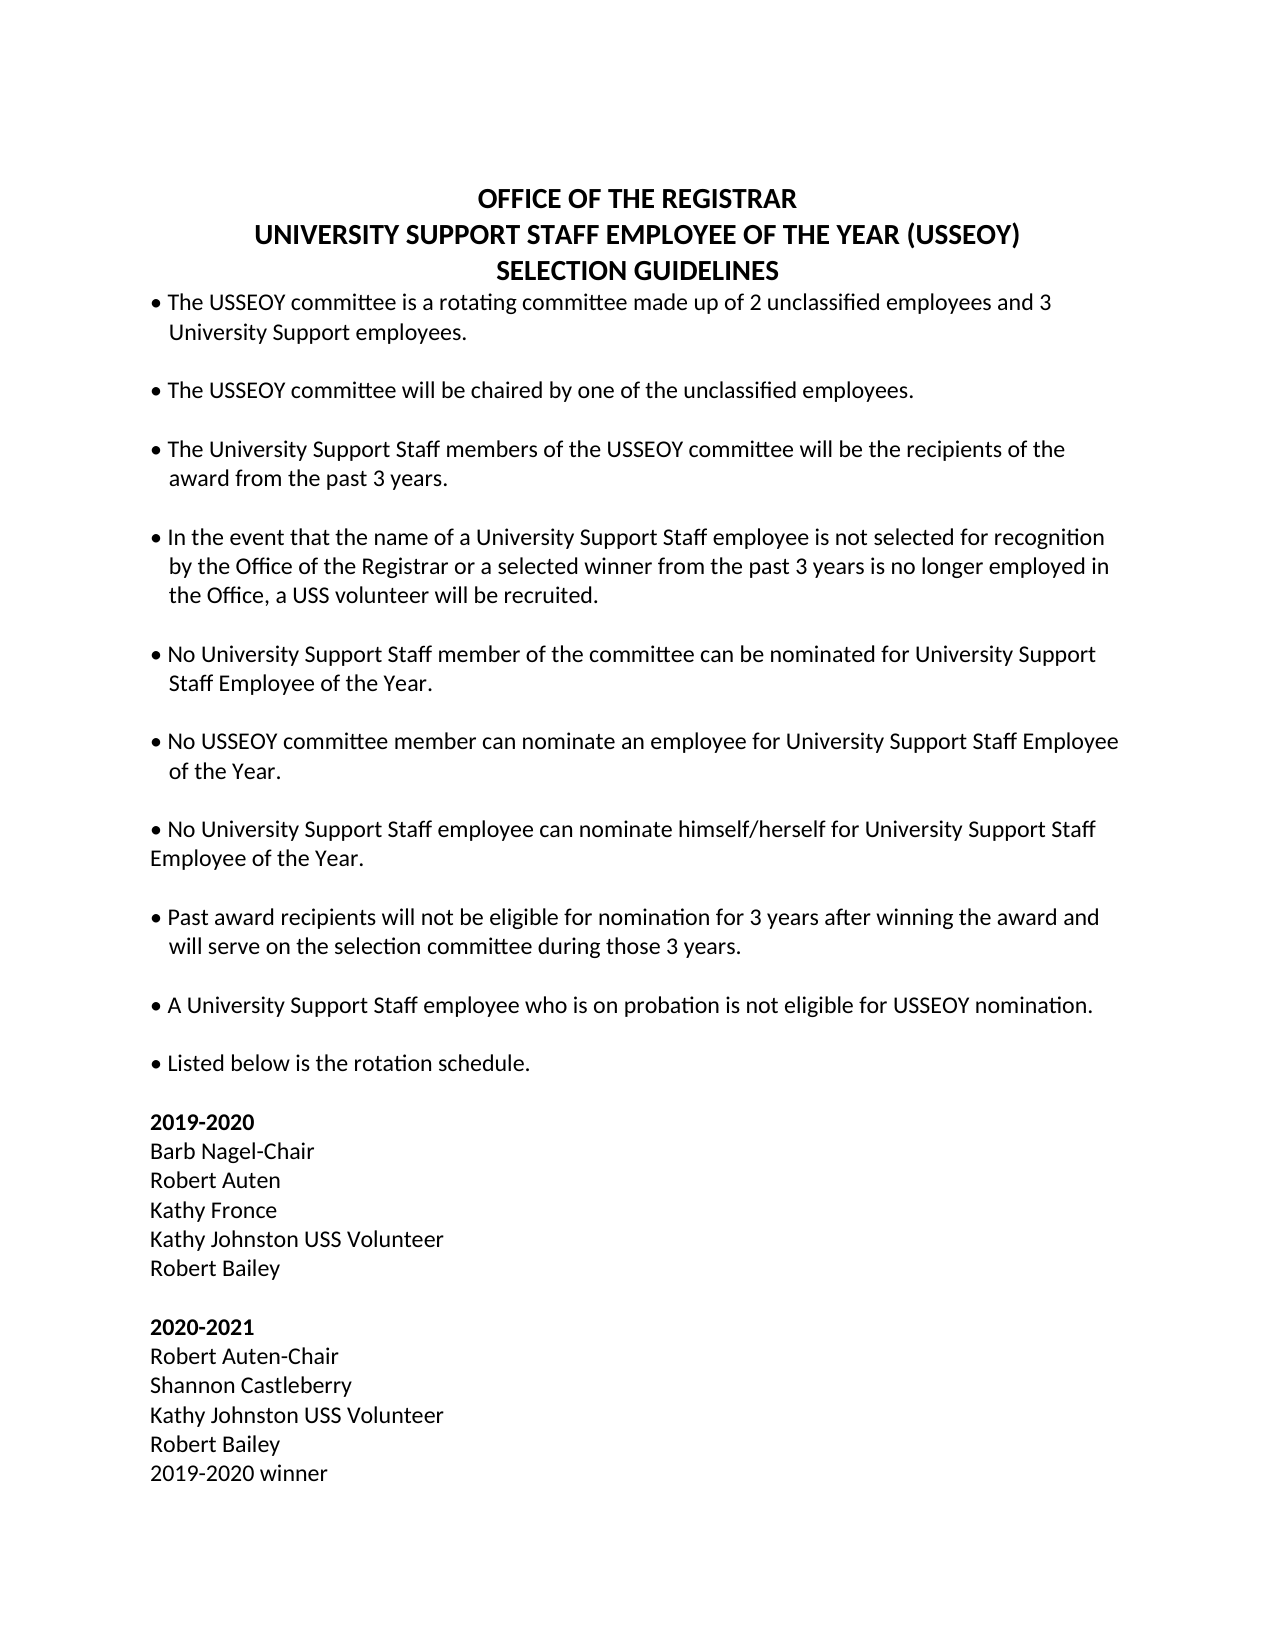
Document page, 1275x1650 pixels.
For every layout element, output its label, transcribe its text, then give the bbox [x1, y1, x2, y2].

text • The University Support Staff members of the USSEOY committee will be the recipients of the [150, 434, 1125, 463]
text University Support employees. [150, 317, 1125, 346]
text • Past award recipients will not be eligible for nomination for 3 years after winning the award and [150, 902, 1125, 931]
text SELECTION GUIDELINES [150, 252, 1125, 287]
text Robert Bailey [150, 1253, 1125, 1283]
text Kathy Fronce [150, 1195, 1125, 1224]
text Staff Employee of the Year. [150, 668, 1125, 697]
text • No University Support Staff employee can nominate himself/herself for University Support Staff Employee of the Year. [150, 814, 1125, 873]
text by the Office of the Registrar or a selected winner from the past 3 years is no longer employed in [150, 551, 1125, 580]
text • No University Support Staff member of the committee can be nominated for University Support [150, 639, 1125, 668]
text OFFICE OF THE REGISTRAR [150, 181, 1125, 216]
text Kathy Johnston USS Volunteer [150, 1224, 1125, 1253]
text • Listed below is the rotation schedule. [150, 1048, 1125, 1078]
text Kathy Johnston USS Volunteer [150, 1400, 1125, 1429]
text • No USSEOY committee member can nominate an employee for University Support Staff Employee [150, 726, 1125, 756]
text Robert Auten [150, 1166, 1125, 1195]
text 2019-2020 winner [150, 1458, 1125, 1487]
text Shannon Castleberry [150, 1370, 1125, 1400]
text • In the event that the name of a University Support Staff employee is not selected for recognition [150, 522, 1125, 551]
text Robert Auten-Chair [150, 1341, 1125, 1370]
text award from the past 3 years. [150, 463, 1125, 492]
text of the Year. [150, 756, 1125, 785]
text will serve on the selection committee during those 3 years. [150, 931, 1125, 961]
text • The USSEOY committee will be chaired by one of the unclassified employees. [150, 375, 1125, 404]
text Robert Bailey [150, 1429, 1125, 1458]
text 2020-2021 [150, 1312, 1125, 1341]
text • The USSEOY committee is a rotating committee made up of 2 unclassified employees and 3 [150, 287, 1125, 317]
text • A University Support Staff employee who is on probation is not eligible for USSEOY nomination. [150, 990, 1125, 1019]
text 2019-2020 [150, 1107, 1125, 1136]
text the Office, a USS volunteer will be recruited. [150, 580, 1125, 609]
text UNIVERSITY SUPPORT STAFF EMPLOYEE OF THE YEAR (USSEOY) [150, 216, 1125, 252]
text Barb Nagel-Chair [150, 1136, 1125, 1166]
